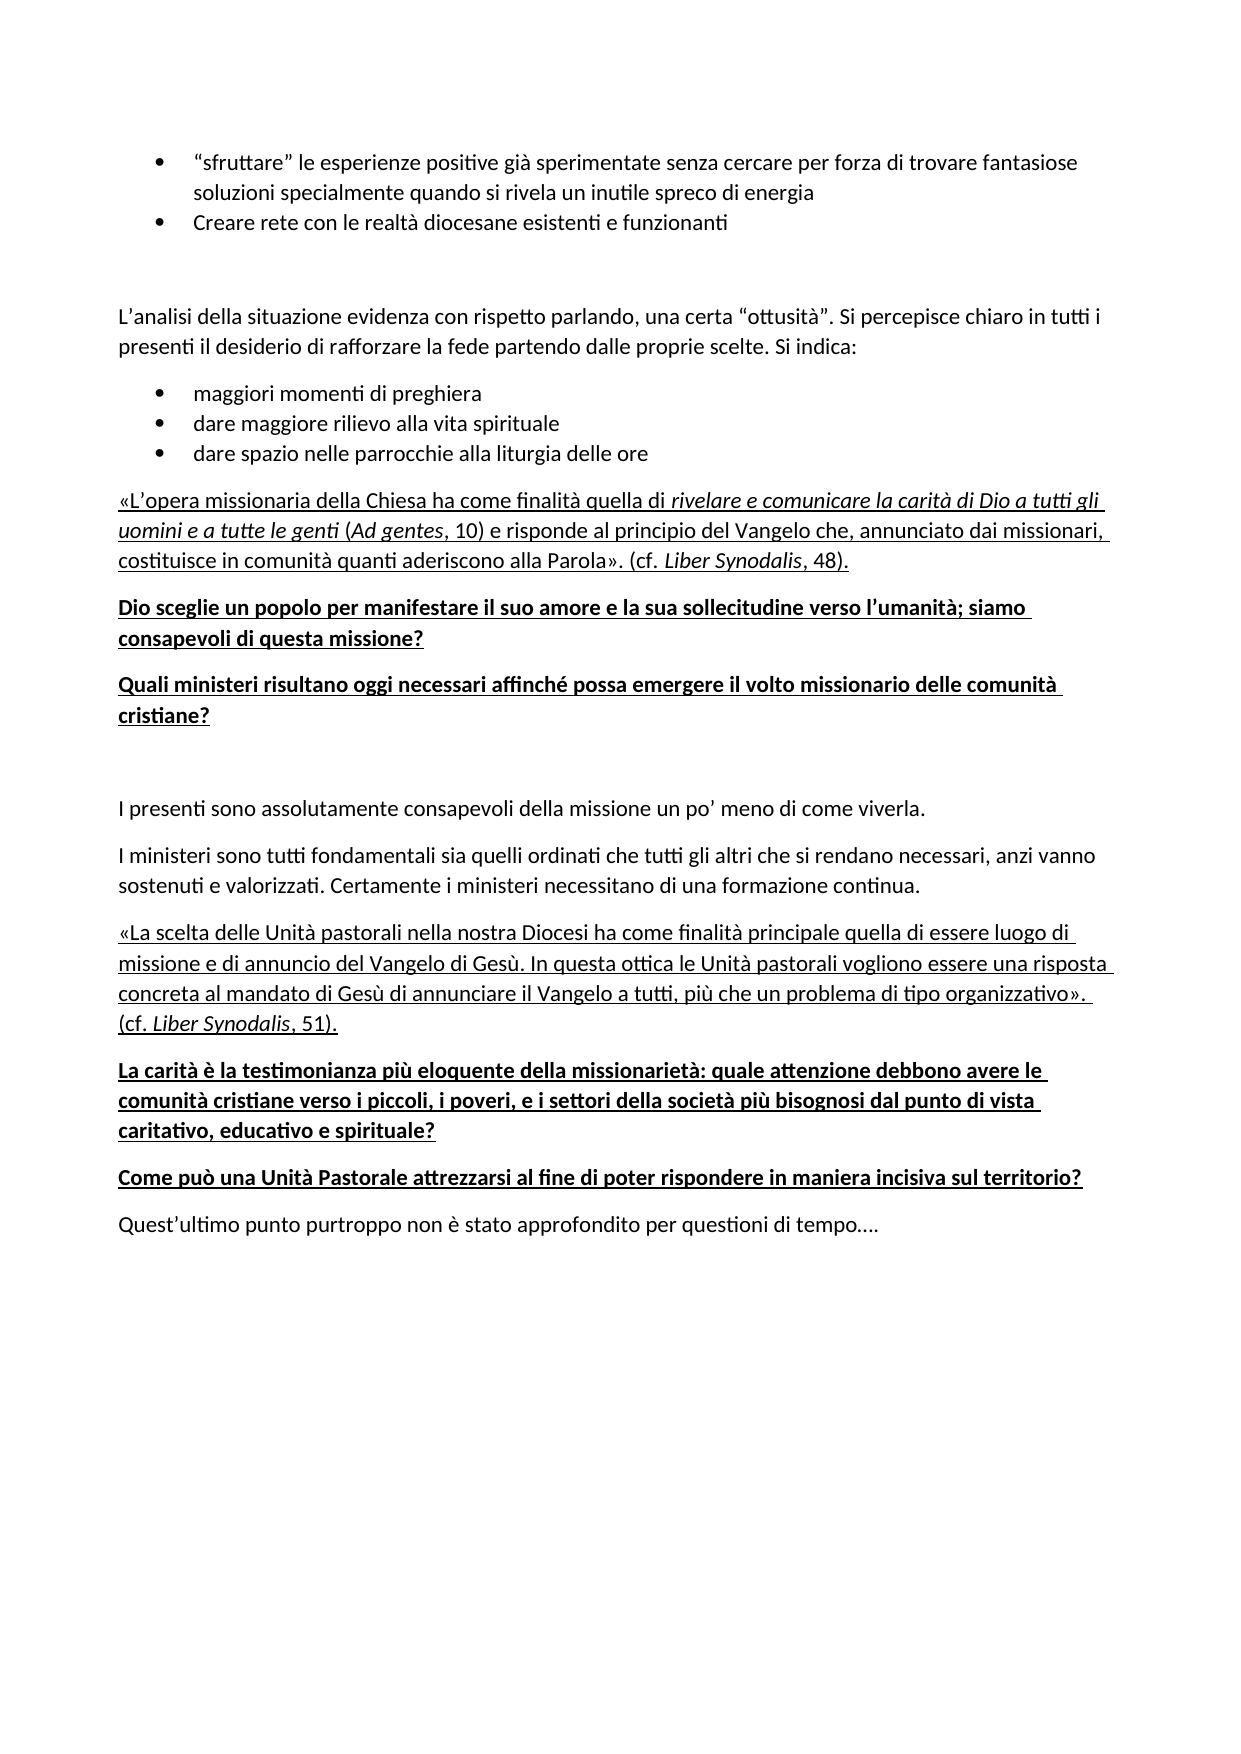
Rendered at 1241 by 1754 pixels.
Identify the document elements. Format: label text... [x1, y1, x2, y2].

list dare spazio nelle parrocchie alla liturgia delle ore [156, 439, 1122, 467]
text Quest’ultimo punto purtroppo non è stato approfondito per questioni di tempo…. [118, 1210, 1122, 1238]
text «La scelta delle Unità pastorali nella nostra Diocesi ha come finalità principale quella di essere luogo di missione e di annuncio del Vangelo di Gesù. In questa ottica le Unità pastorali vogliono essere una risposta concreta al mandato di Gesù di annunciare il Vangelo a tutti, più che un problema di tipo organizzativo». (cf. Liber Synodalis, 51). [118, 918, 1122, 1037]
text Dio sceglie un popolo per manifestare il suo amore e la sua sollecitudine verso l’umanità; siamo consapevoli di questa missione? [118, 593, 1122, 652]
text Quali ministeri risultano oggi necessari affinché possa emergere il volto missionario delle comunità cristiane? [118, 671, 1122, 729]
list maggiori momenti di preghiera [156, 379, 1122, 407]
text I ministeri sono tutti fondamentali sia quelli ordinati che tutti gli altri che si rendano necessari, anzi vanno sostenuti e valorizzati. Certamente i ministeri necessitano di una formazione continua. [118, 841, 1122, 899]
list Creare rete con le realtà diocesane esistenti e funzionanti [156, 208, 1122, 236]
text La carità è la testimonianza più eloquente della missionarietà: quale attenzione debbono avere le comunità cristiane verso i piccoli, i poveri, e i settori della società più bisognosi dal punto di vista caritativo, educativo e spirituale? [118, 1056, 1122, 1144]
text Come può una Unità Pastorale attrezzarsi al fine di poter rispondere in maniera incisiva sul territorio? [118, 1163, 1122, 1191]
text L’analisi della situazione evidenza con rispetto parlando, una certa “ottusità”. Si percepisce chiaro in tutti i presenti il desiderio di rafforzare la fede partendo dalle proprie scelte. Si indica: [118, 302, 1122, 360]
list dare maggiore rilievo alla vita spirituale [156, 409, 1122, 437]
text «L’opera missionaria della Chiesa ha come finalità quella di rivelare e comunicare la carità di Dio a tutti gli uomini e a tutte le genti (Ad gentes, 10) e risponde al principio del Vangelo che, annunciato dai missionari, costituisce in comunità quanti aderiscono alla Parola». (cf. Liber Synodalis, 48). [118, 486, 1122, 574]
list “sfruttare” le esperienze positive già sperimentate senza cercare per forza di trovare fantasiose soluzioni specialmente quando si rivela un inutile spreco di energia [156, 148, 1122, 206]
text I presenti sono assolutamente consapevoli della missione un po’ meno di come viverla. [118, 794, 1122, 822]
